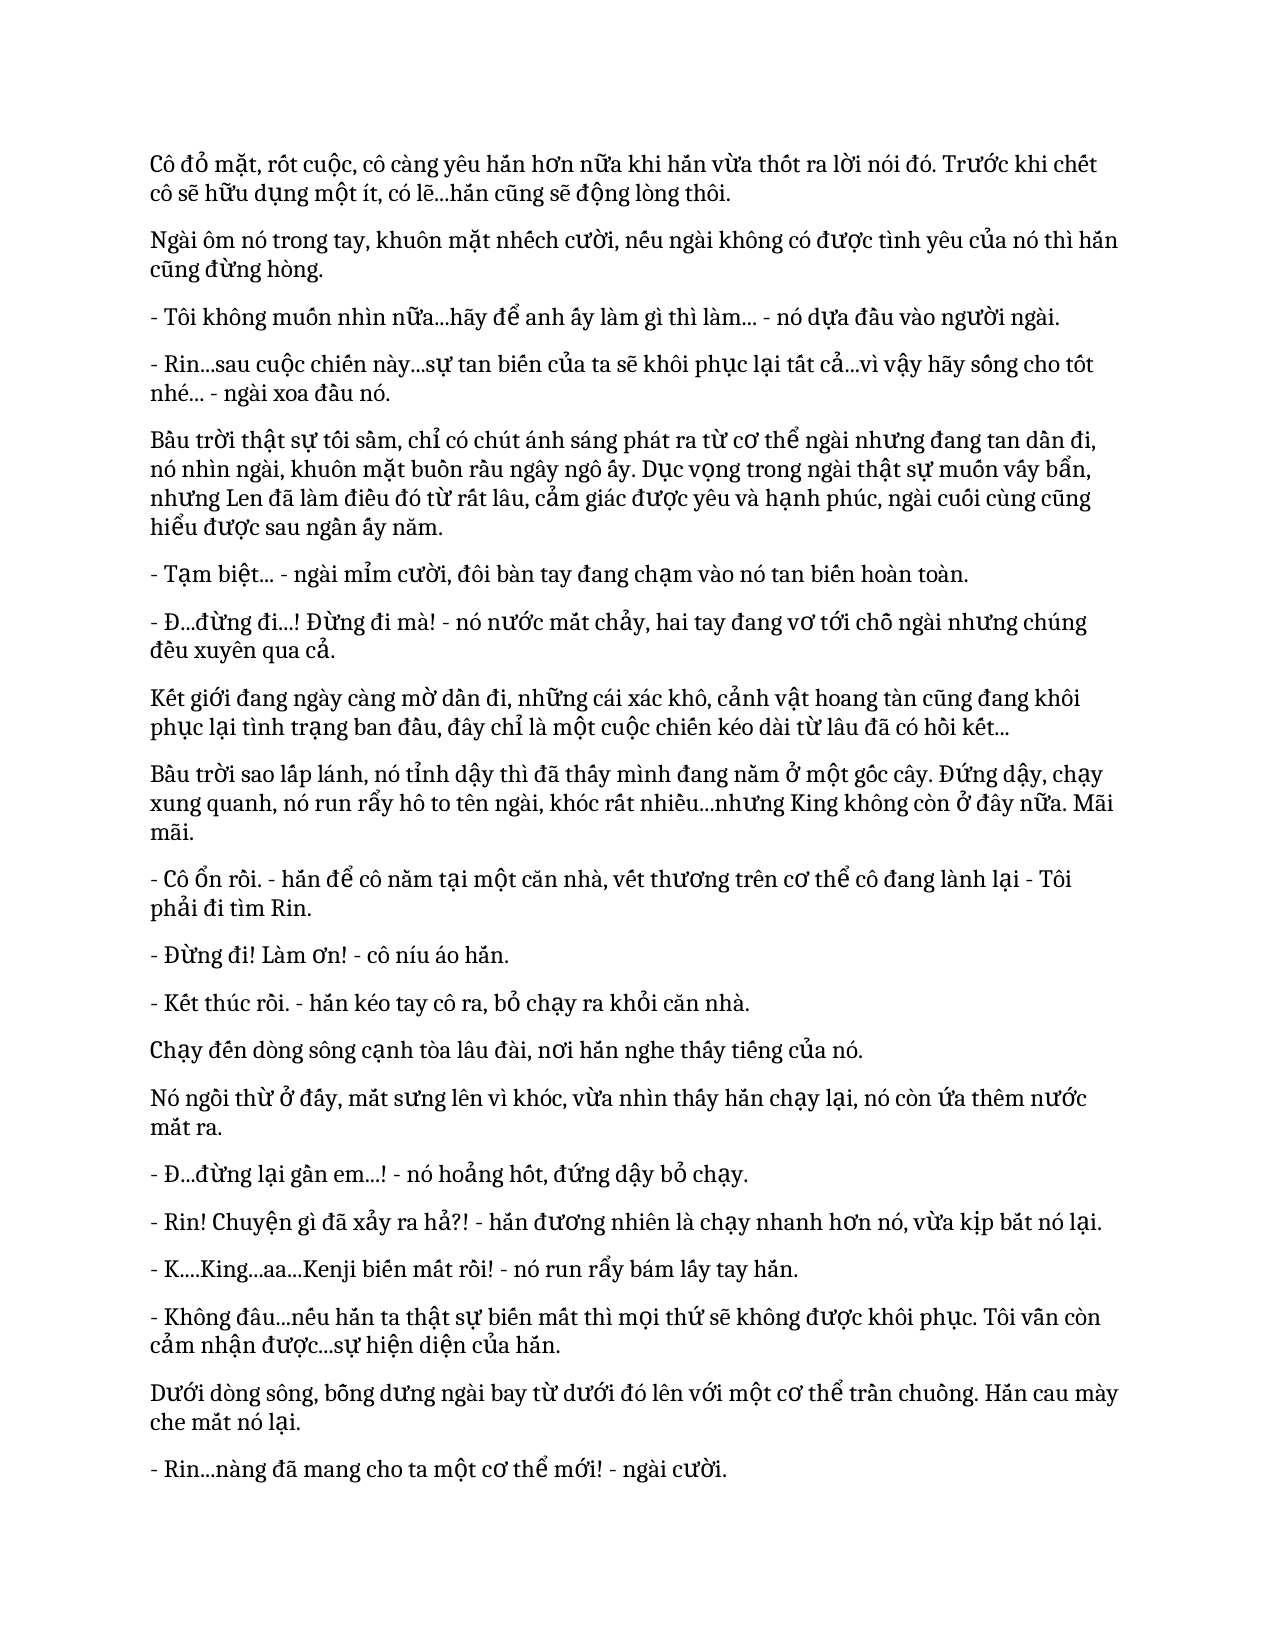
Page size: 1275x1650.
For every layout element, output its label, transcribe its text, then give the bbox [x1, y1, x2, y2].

text - Cô ổn rồi. - hắn để cô nằm tại một căn nhà, vết thương trên cơ thể cô đang lành lại - Tôi phải đi tìm Rin. [150, 865, 1125, 922]
text Bầu trời sao lấp lánh, nó tỉnh dậy thì đã thấy mình đang nằm ở một gốc cây. Đứng dậy, chạy xung quanh, nó run rẩy hô to tên ngài, khóc rất nhiều...nhưng King không còn ở đây nữa. Mãi mãi. [150, 760, 1125, 846]
text Nó ngồi thừ ở đấy, mắt sưng lên vì khóc, vừa nhìn thấy hắn chạy lại, nó còn ứa thêm nước mắt ra. [150, 1084, 1125, 1141]
text - Đừng đi! Làm ơn! - cô níu áo hắn. [150, 941, 1125, 970]
text - Tôi không muốn nhìn nữa...hãy để anh ấy làm gì thì làm... - nó dựa đầu vào người ngài. [150, 302, 1125, 331]
text Chạy đến dòng sông cạnh tòa lâu đài, nơi hắn nghe thấy tiếng của nó. [150, 1036, 1125, 1065]
text - K....King...aa...Kenji biến mất rồi! - nó run rẩy bám lấy tay hắn. [150, 1255, 1125, 1284]
text - Rin! Chuyện gì đã xảy ra hả?! - hắn đương nhiên là chạy nhanh hơn nó, vừa kịp bắt nó lại. [150, 1207, 1125, 1236]
text - Kết thúc rồi. - hắn kéo tay cô ra, bỏ chạy ra khỏi căn nhà. [150, 989, 1125, 1017]
text Kết giới đang ngày càng mờ dần đi, những cái xác khô, cảnh vật hoang tàn cũng đang khôi phục lại tình trạng ban đầu, đây chỉ là một cuộc chiến kéo dài từ lâu đã có hồi kết... [150, 684, 1125, 741]
text - Rin...sau cuộc chiến này...sự tan biến của ta sẽ khôi phục lại tất cả...vì vậy hãy sống cho tốt nhé... - ngài xoa đầu nó. [150, 350, 1125, 407]
text Dưới dòng sông, bỗng dưng ngài bay từ dưới đó lên với một cơ thể trần chuồng. Hắn cau mày che mắt nó lại. [150, 1379, 1125, 1436]
text - Rin...nàng đã mang cho ta một cơ thể mới! - ngài cười. [150, 1455, 1125, 1484]
text - Đ...đừng lại gần em...! - nó hoảng hốt, đứng dậy bỏ chạy. [150, 1160, 1125, 1189]
text - Tạm biệt... - ngài mỉm cười, đôi bàn tay đang chạm vào nó tan biến hoàn toàn. [150, 560, 1125, 589]
text - Đ...đừng đi...! Đừng đi mà! - nó nước mắt chảy, hai tay đang vơ tới chỗ ngài nhưng chúng đều xuyên qua cả. [150, 607, 1125, 665]
text Ngài ôm nó trong tay, khuôn mặt nhếch cười, nếu ngài không có được tình yêu của nó thì hắn cũng đừng hòng. [150, 226, 1125, 284]
text - Không đâu...nếu hắn ta thật sự biến mất thì mọi thứ sẽ không được khôi phục. Tôi vẫn còn cảm nhận được...sự hiện diện của hắn. [150, 1302, 1125, 1360]
text Cô đỏ mặt, rốt cuộc, cô càng yêu hắn hơn nữa khi hắn vừa thốt ra lời nói đó. Trước khi chết cô sẽ hữu dụng một ít, có lẽ...hắn cũng sẽ động lòng thôi. [150, 150, 1125, 207]
text Bầu trời thật sự tối sầm, chỉ có chút ánh sáng phát ra từ cơ thể ngài nhưng đang tan dần đi, nó nhìn ngài, khuôn mặt buồn rầu ngây ngô ấy. Dục vọng trong ngài thật sự muốn vấy bẩn, nhưng Len đã làm điều đó từ rất lâu, cảm giác được yêu và hạnh phúc, ngài cuối cùng cũng hiểu được sau ngần ấy năm. [150, 426, 1125, 541]
